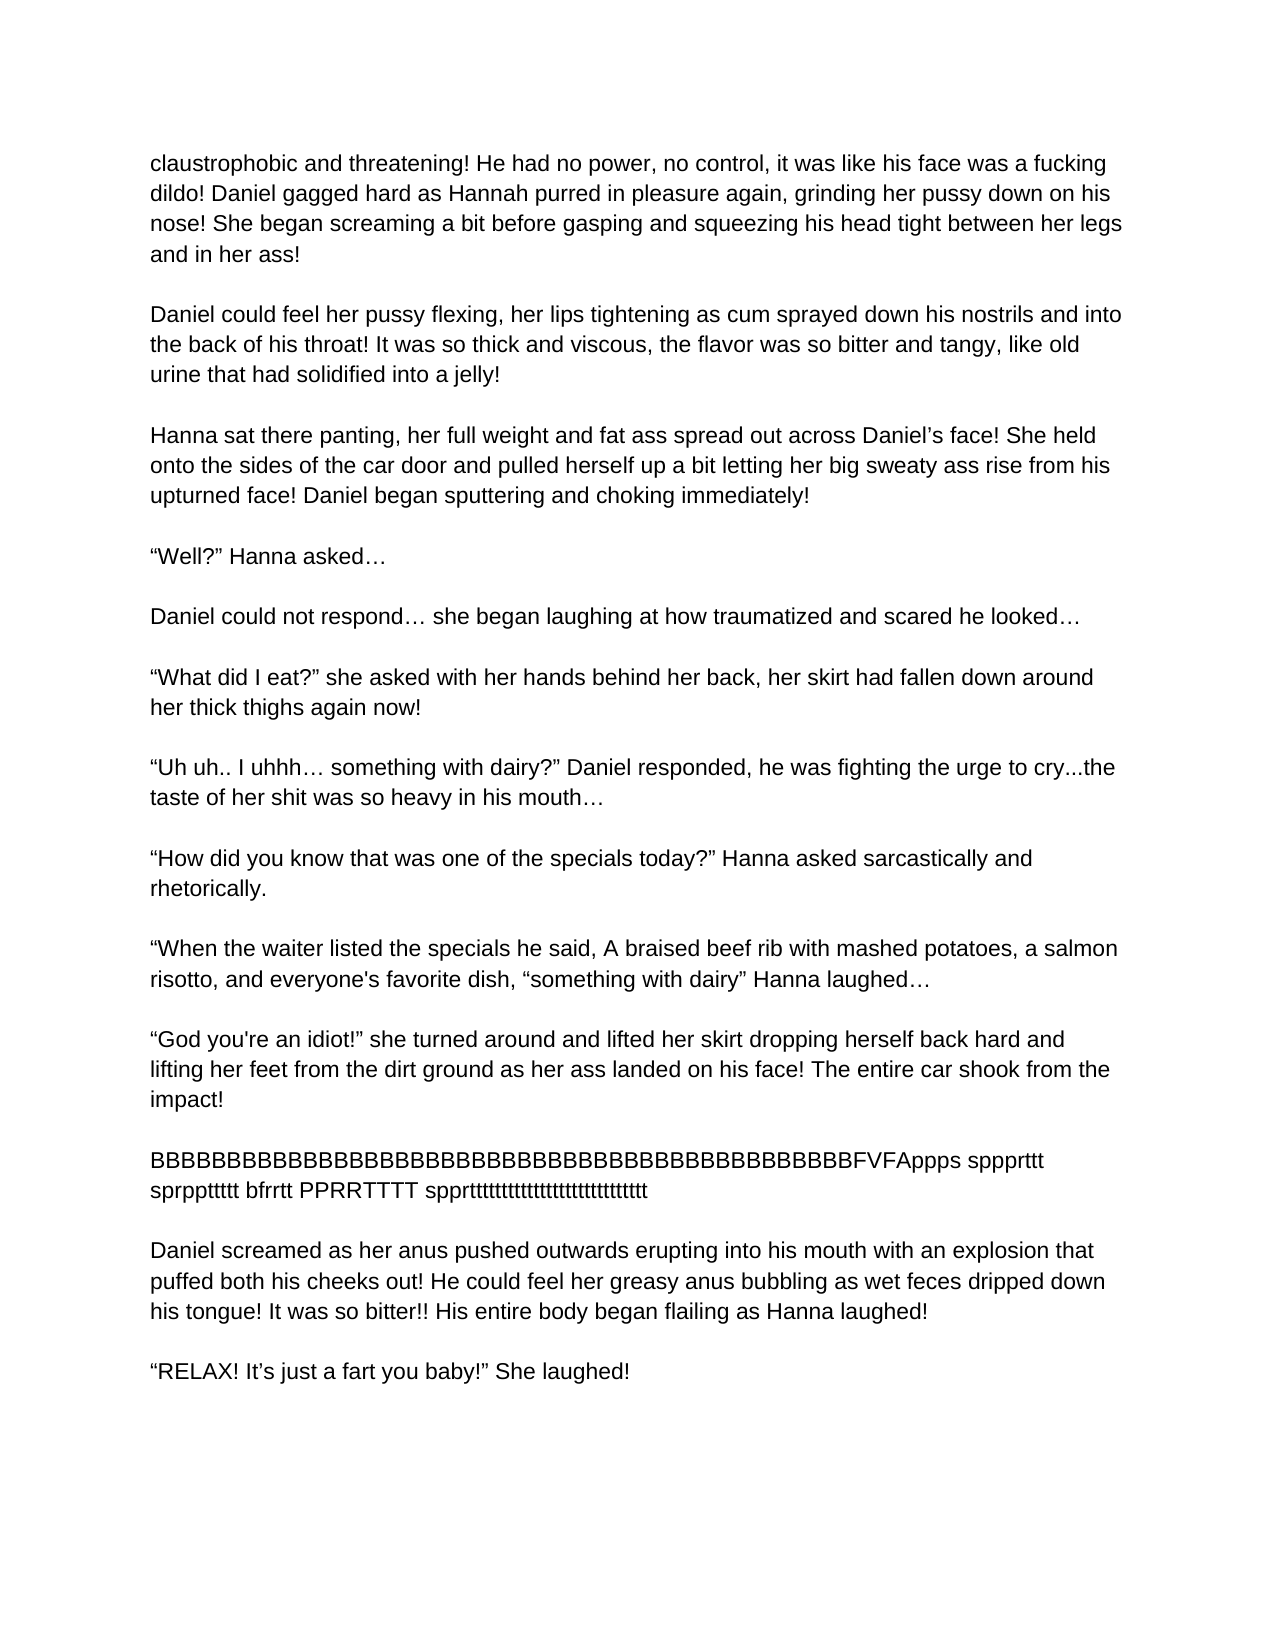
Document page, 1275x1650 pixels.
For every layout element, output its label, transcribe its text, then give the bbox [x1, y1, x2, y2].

text Daniel could feel her pussy flexing, her lips tightening as cum sprayed down his nostrils and into the back of his throat! It was so thick and viscous, the flavor was so bitter and tangy, like old urine that had solidified into a jelly! [150, 301, 1125, 388]
text “Well?” Hanna asked… [150, 543, 1125, 569]
text “How did you know that was one of the specials today?” Hanna asked sarcastically and rhetorically. [150, 845, 1125, 901]
text “RELAX! It’s just a fart you baby!” She laughed! [150, 1358, 1125, 1385]
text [150, 150, 1125, 267]
text Daniel could not respond… she began laughing at how traumatized and scared he looked… [150, 603, 1125, 629]
text Hanna sat there panting, her full weight and fat ass spread out across Daniel’s face! She held onto the sides of the car door and pulled herself up a bit letting her big sweaty ass rise from his upturned face! Daniel began sputtering and choking immediately! [150, 422, 1125, 509]
text “God you're an idiot!” she turned around and lifted her skirt dropping herself back hard and lifting her feet from the dirt ground as her ass landed on his face! The entire car shook from the impact! [150, 1026, 1125, 1113]
text “What did I eat?” she asked with her hands behind her back, her skirt had fallen down around her thick thighs again now! [150, 663, 1125, 720]
text Daniel screamed as her anus pushed outwards erupting into his mouth with an explosion that puffed both his cheeks out! He could feel her greasy anus bubbling as wet feces dripped down his tongue! It was so bitter!! His entire body began flailing as Hanna laughed! [150, 1237, 1125, 1324]
text BBBBBBBBBBBBBBBBBBBBBBBBBBBBBBBBBBBBBBBBBBBBBBFVFAppps sppprttt sprppttttt bfrrtt PPRRTTTT spprtttttttttttttttttttttttttttt [150, 1147, 1125, 1203]
text “Uh uh.. I uhhh… something with dairy?” Daniel responded, he was fighting the urge to cry...the taste of her shit was so heavy in his mouth… [150, 754, 1125, 811]
text “When the waiter listed the specials he said, A braised beef rib with mashed potatoes, a salmon risotto, and everyone's favorite dish, “something with dairy” Hanna laughed… [150, 935, 1125, 992]
